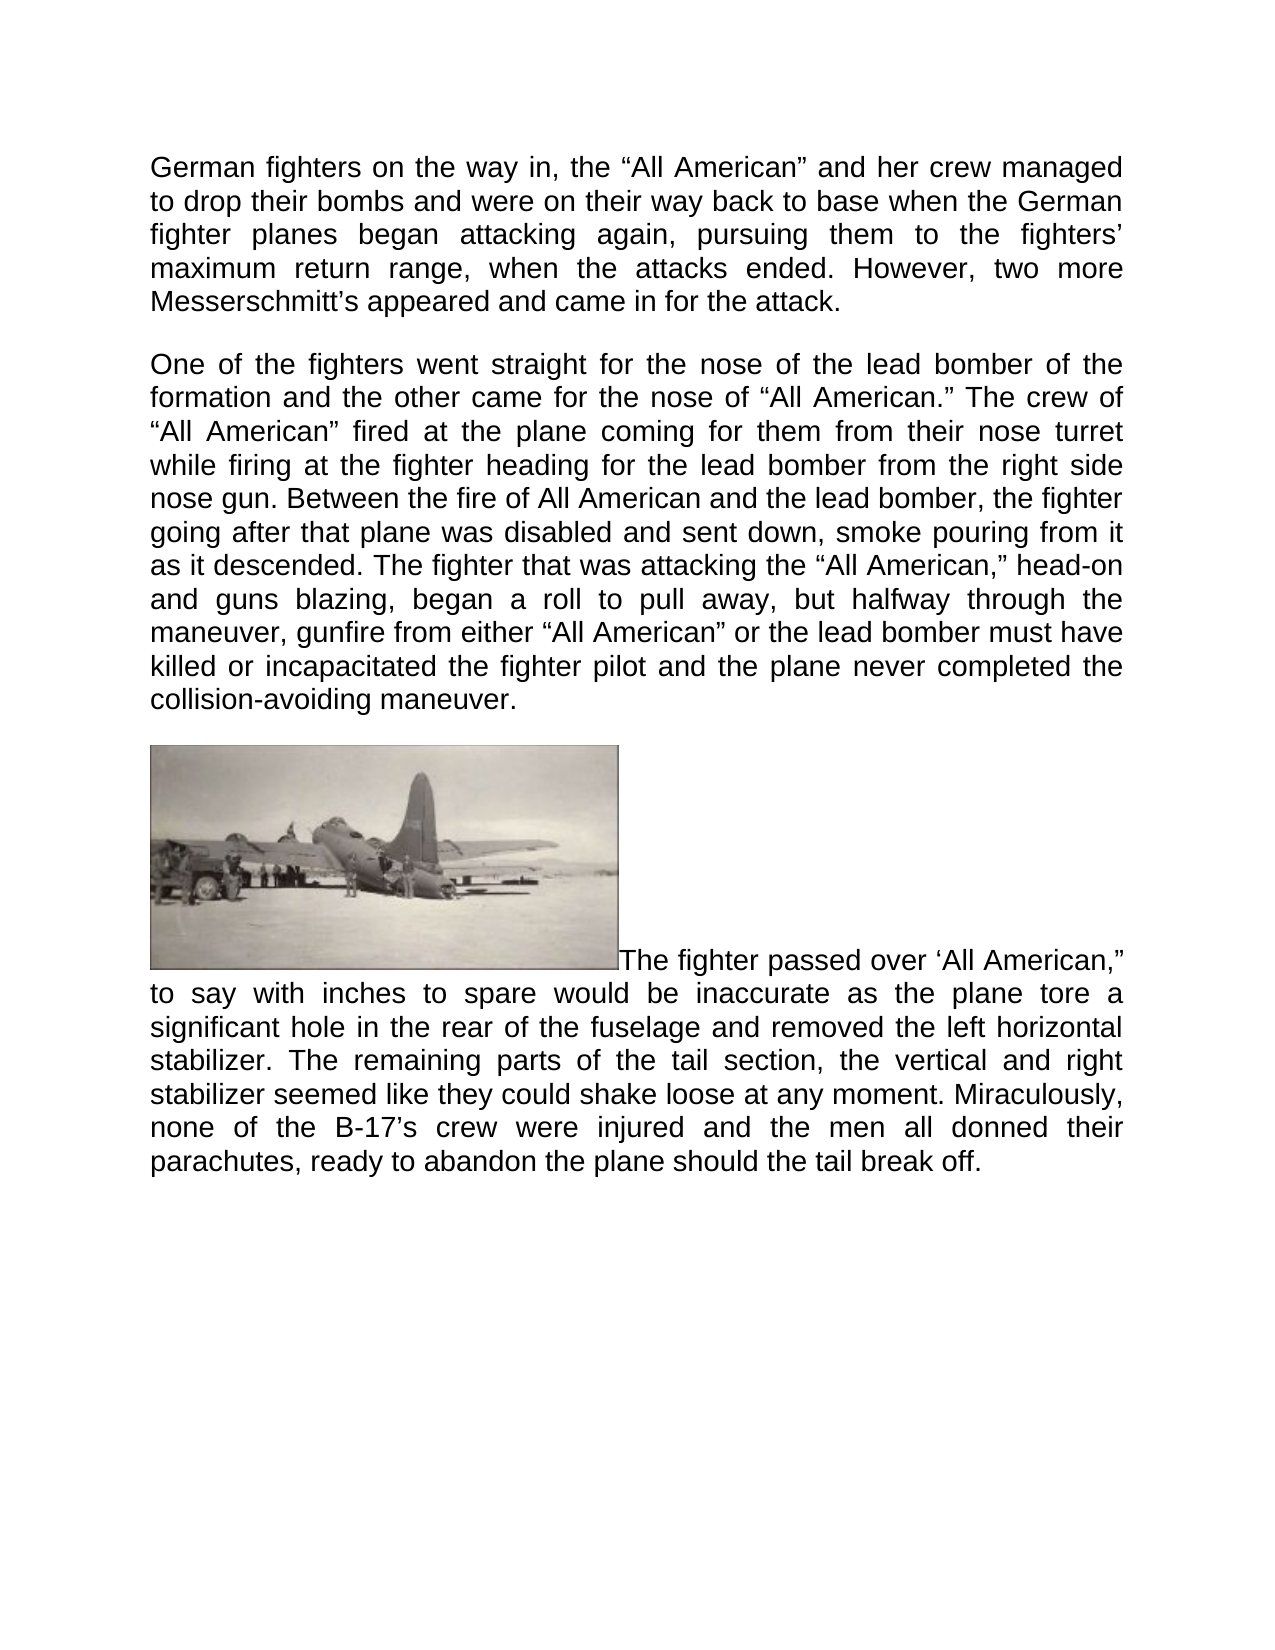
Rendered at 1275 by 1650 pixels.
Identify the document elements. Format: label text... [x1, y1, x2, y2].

picture [150, 745, 619, 970]
text One of the fighters went straight for the nose of the lead bomber of the formation and the other came for the nose of “All American.” The crew of “All American” fired at the plane coming for them from their nose turret while firing at the fighter heading for the lead bomber from the right side nose gun. Between the fire of All American and the lead bomber, the fighter going after that plane was disabled and sent down, smoke pouring from it as it descended. The fighter that was attacking the “All American,” head-on and guns blazing, began a roll to pull away, but halfway through the maneuver, gunfire from either “All American” or the lead bomber must have killed or incapacitated the fighter pilot and the plane never completed the collision-avoiding maneuver. [150, 347, 1125, 716]
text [150, 150, 1125, 318]
